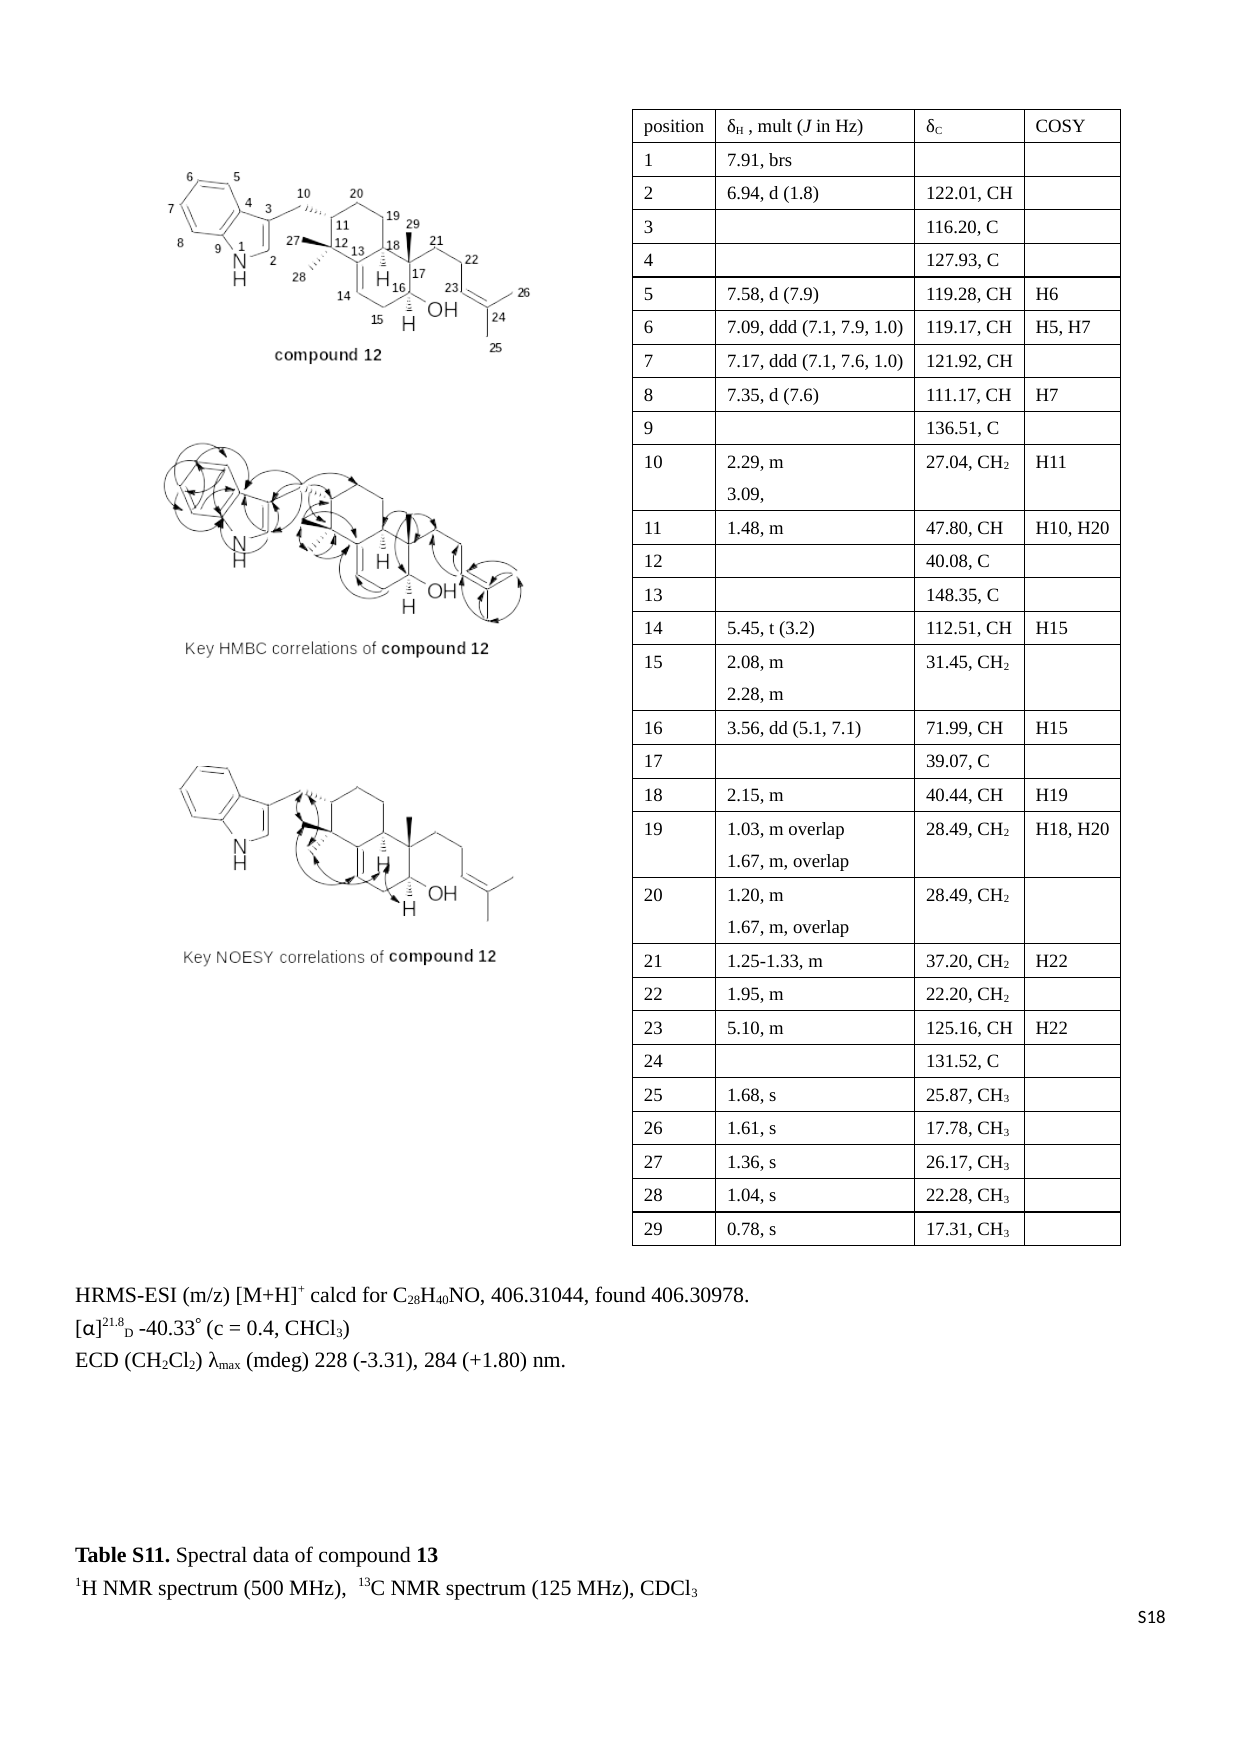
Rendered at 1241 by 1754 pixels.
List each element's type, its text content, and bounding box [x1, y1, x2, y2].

table_header position [633, 110, 715, 142]
table_cell [716, 545, 914, 577]
table_cell [1025, 545, 1120, 577]
table_cell H5, H7 [1025, 311, 1120, 343]
table_cell 2.08, m 2.28, m [716, 645, 914, 710]
table_cell [1025, 177, 1120, 209]
table_cell 5.10, m [716, 1011, 914, 1044]
table_cell 112.51, CH [915, 612, 1024, 644]
table_cell 23 [633, 1011, 715, 1044]
table_cell 11 [633, 511, 715, 544]
table_cell 17.78, CH3 [915, 1112, 1024, 1144]
table_cell 1.48, m [716, 511, 914, 544]
table_cell 136.51, C [915, 412, 1024, 444]
table_cell [1025, 143, 1120, 176]
table_cell 10 [633, 445, 715, 510]
table_cell 3 [633, 210, 715, 243]
table_cell 21 [633, 944, 715, 977]
table_cell 119.17, CH [915, 311, 1024, 343]
table_cell 26 [633, 1112, 715, 1144]
table_cell 1.25-1.33, m [716, 944, 914, 977]
table_cell 39.07, C [915, 745, 1024, 777]
text [α]21.8D -40.33 (c = 0.4, CHCl3) [75, 1311, 1165, 1343]
table_cell 7.09, ddd (7.1, 7.9, 1.0) [716, 311, 914, 343]
table_cell 2.15, m [716, 779, 914, 811]
table_cell 28.49, CH2 [915, 812, 1024, 877]
table_cell 1.95, m [716, 978, 914, 1010]
table_cell H15 [1025, 612, 1120, 644]
table_cell [1025, 1112, 1120, 1144]
table_cell [1025, 1179, 1120, 1211]
table_header COSY [1025, 110, 1120, 142]
table_cell [1025, 1078, 1120, 1111]
table_cell 127.93, C [915, 244, 1024, 276]
table_cell 28.49, CH2 [915, 878, 1024, 943]
table_cell 28 [633, 1179, 715, 1211]
table_cell 7.35, d (7.6) [716, 378, 914, 411]
table_cell [1025, 1145, 1120, 1178]
table_cell 71.99, CH [915, 711, 1024, 744]
table_cell 7 [633, 345, 715, 377]
table_cell 7.58, d (7.9) [716, 278, 914, 310]
table_cell 40.08, C [915, 545, 1024, 577]
table_cell H15 [1025, 711, 1120, 744]
table_cell [1025, 210, 1120, 243]
table_cell 16 [633, 711, 715, 744]
table_cell H22 [1025, 944, 1120, 977]
table_cell H11 [1025, 445, 1120, 510]
table_cell 26.17, CH3 [915, 1145, 1024, 1178]
table_cell [1025, 978, 1120, 1010]
table_cell 1.61, s [716, 1112, 914, 1144]
table_header δH , mult (J in Hz) [716, 110, 914, 142]
text ECD (CH2Cl2) λmax (mdeg) 228 (-3.31), 284 (+1.80) nm. [75, 1343, 1165, 1376]
table_cell 8 [633, 378, 715, 411]
table_cell [1025, 745, 1120, 777]
table_cell [716, 210, 914, 243]
text HRMS-ESI (m/z) [M+H]+ calcd for C28H40NO, 406.31044, found 406.30978. [75, 1278, 1165, 1311]
table_cell 17.31, CH3 [915, 1213, 1024, 1245]
table_cell 121.92, CH [915, 345, 1024, 377]
table_cell 111.17, CH [915, 378, 1024, 411]
table_cell 19 [633, 812, 715, 877]
table_cell H6 [1025, 278, 1120, 310]
text 1H NMR spectrum (500 MHz), 13C NMR spectrum (125 MHz), CDCl3 [75, 1571, 1165, 1603]
table_cell [716, 412, 914, 444]
table_cell [716, 1045, 914, 1077]
table_cell 12 [633, 545, 715, 577]
table_cell 116.20, C [915, 210, 1024, 243]
table_cell 47.80, CH [915, 511, 1024, 544]
table_cell 1.20, m 1.67, m, overlap [716, 878, 914, 943]
table_cell 31.45, CH2 [915, 645, 1024, 710]
table_cell 27 [633, 1145, 715, 1178]
table_cell 131.52, C [915, 1045, 1024, 1077]
table_cell 1.36, s [716, 1145, 914, 1178]
table_cell H22 [1025, 1011, 1120, 1044]
table_cell 3.56, dd (5.1, 7.1) [716, 711, 914, 744]
table_cell [716, 578, 914, 611]
table_cell 22.20, CH2 [915, 978, 1024, 1010]
table_cell [716, 244, 914, 276]
table_cell [1025, 1213, 1120, 1245]
table_cell [1025, 244, 1120, 276]
table_cell 5.45, t (3.2) [716, 612, 914, 644]
table_cell [1025, 1045, 1120, 1077]
table_cell [1025, 878, 1120, 943]
table_cell [1025, 578, 1120, 611]
table_cell 5 [633, 278, 715, 310]
table_cell 9 [633, 412, 715, 444]
table_cell H7 [1025, 378, 1120, 411]
table_cell 6 [633, 311, 715, 343]
table_cell 7.91, brs [716, 143, 914, 176]
table_cell [1025, 645, 1120, 710]
table_cell 148.35, C [915, 578, 1024, 611]
table_cell 37.20, CH2 [915, 944, 1024, 977]
table_cell 119.28, CH [915, 278, 1024, 310]
table_cell 0.78, s [716, 1213, 914, 1245]
table_cell 4 [633, 244, 715, 276]
table_cell 22.28, CH3 [915, 1179, 1024, 1211]
table_cell 17 [633, 745, 715, 777]
table_cell 13 [633, 578, 715, 611]
table_cell 14 [633, 612, 715, 644]
table_cell 6.94, d (1.8) [716, 177, 914, 209]
table_cell 27.04, CH2 [915, 445, 1024, 510]
table_cell [1025, 345, 1120, 377]
table_cell 18 [633, 779, 715, 811]
table_cell 24 [633, 1045, 715, 1077]
table_cell 1 [633, 143, 715, 176]
table_header δC [915, 110, 1024, 142]
table_cell 7.17, ddd (7.1, 7.6, 1.0) [716, 345, 914, 377]
table_cell 2 [633, 177, 715, 209]
table_cell 1.68, s [716, 1078, 914, 1111]
table_cell H10, H20 [1025, 511, 1120, 544]
table_cell 122.01, CH [915, 177, 1024, 209]
table_cell [915, 143, 1024, 176]
table_cell 29 [633, 1213, 715, 1245]
table_cell [716, 745, 914, 777]
table_cell 22 [633, 978, 715, 1010]
table_cell 15 [633, 645, 715, 710]
table_cell H18, H20 [1025, 812, 1120, 877]
table_cell 20 [633, 878, 715, 943]
table_cell 25.87, CH3 [915, 1078, 1024, 1111]
text Table S11. Spectral data of compound 13 [75, 1538, 1165, 1571]
table_cell [1025, 412, 1120, 444]
table_cell 25 [633, 1078, 715, 1111]
table_cell 1.04, s [716, 1179, 914, 1211]
table_cell 1.03, m overlap 1.67, m, overlap [716, 812, 914, 877]
table_cell 125.16, CH [915, 1011, 1024, 1044]
table_cell 40.44, CH [915, 779, 1024, 811]
table_cell H19 [1025, 779, 1120, 811]
table_cell 2.29, m 3.09, [716, 445, 914, 510]
